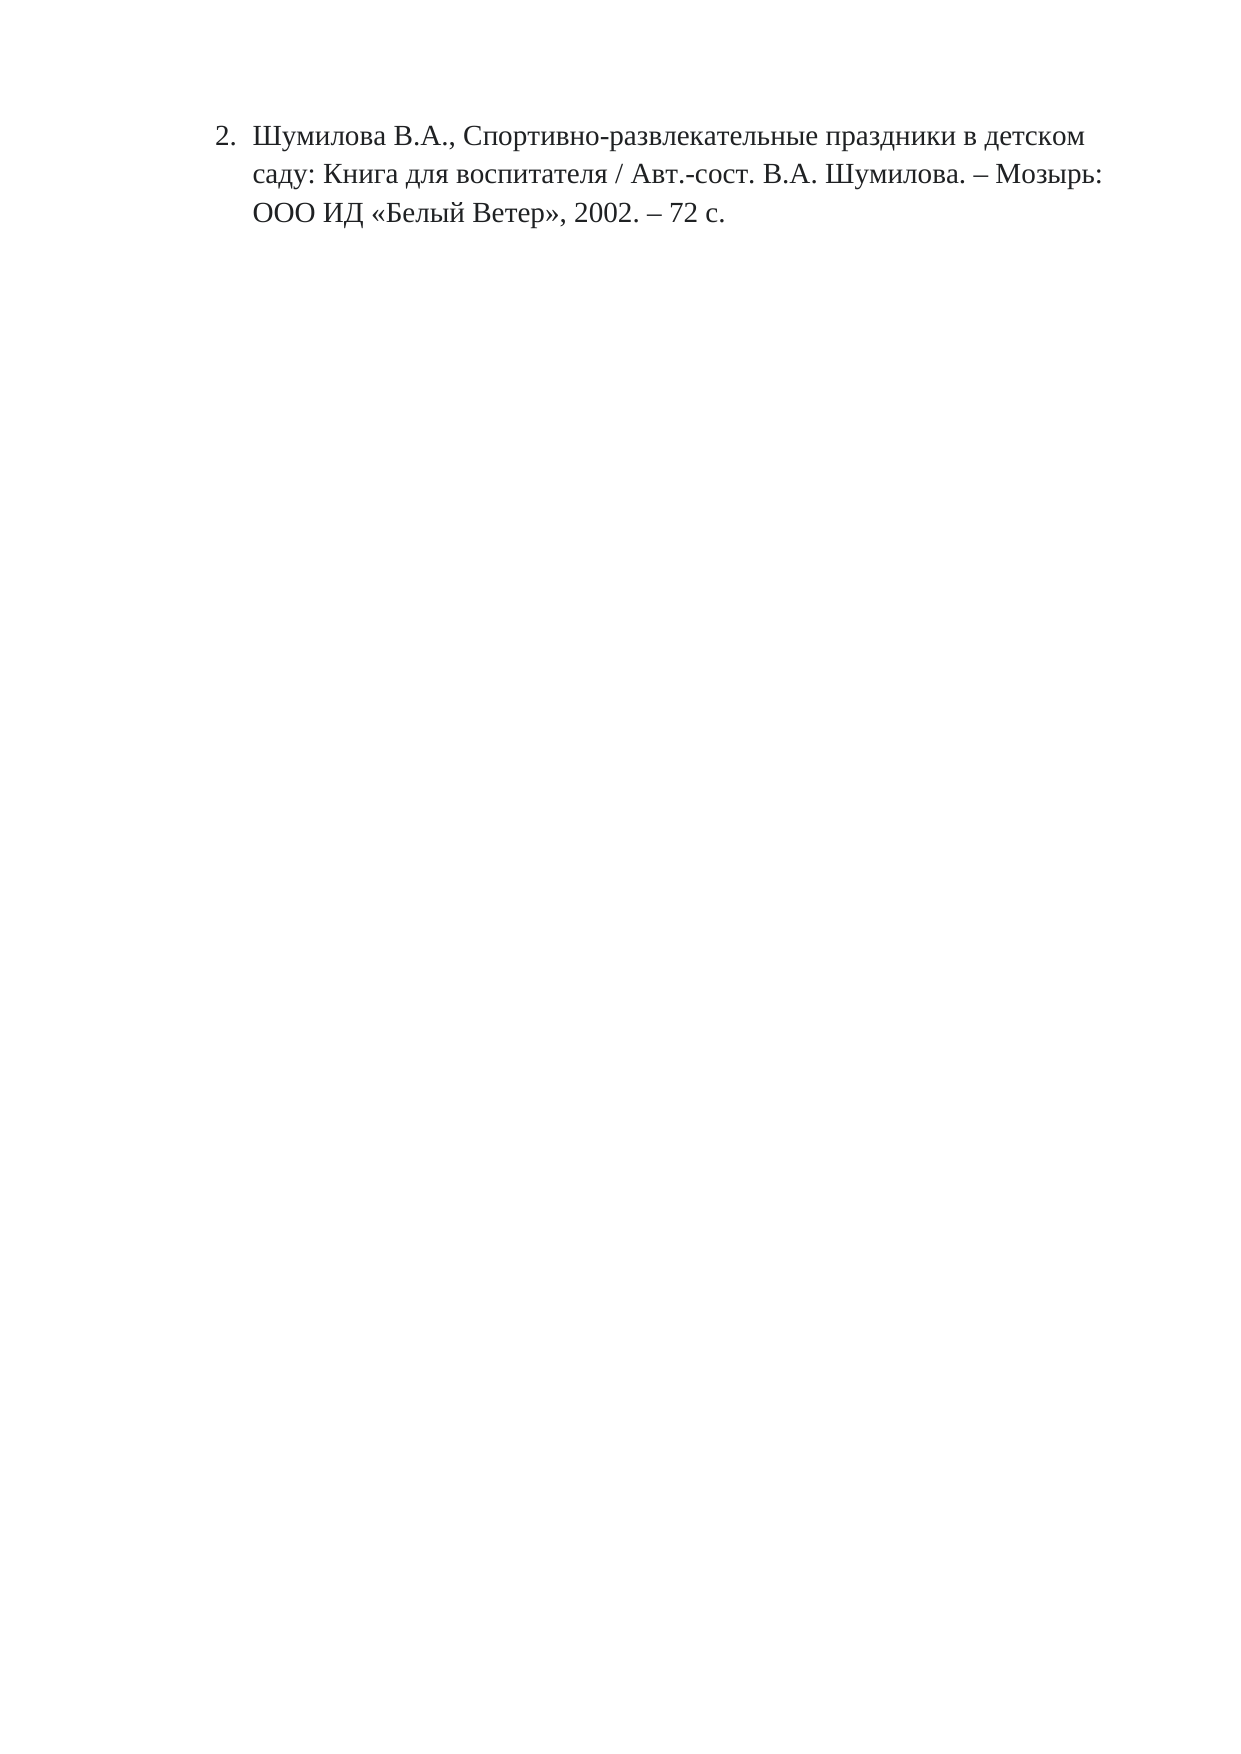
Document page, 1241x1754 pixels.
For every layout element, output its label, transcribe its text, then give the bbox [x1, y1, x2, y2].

list Шумилова В.А., Спортивно-развлекательные праздники в детском саду: Книга для воспитателя / Авт.-сост. В.А. Шумилова. – Мозырь: ООО ИД «Белый Ветер», 2002. – 72 с. [215, 118, 1152, 229]
